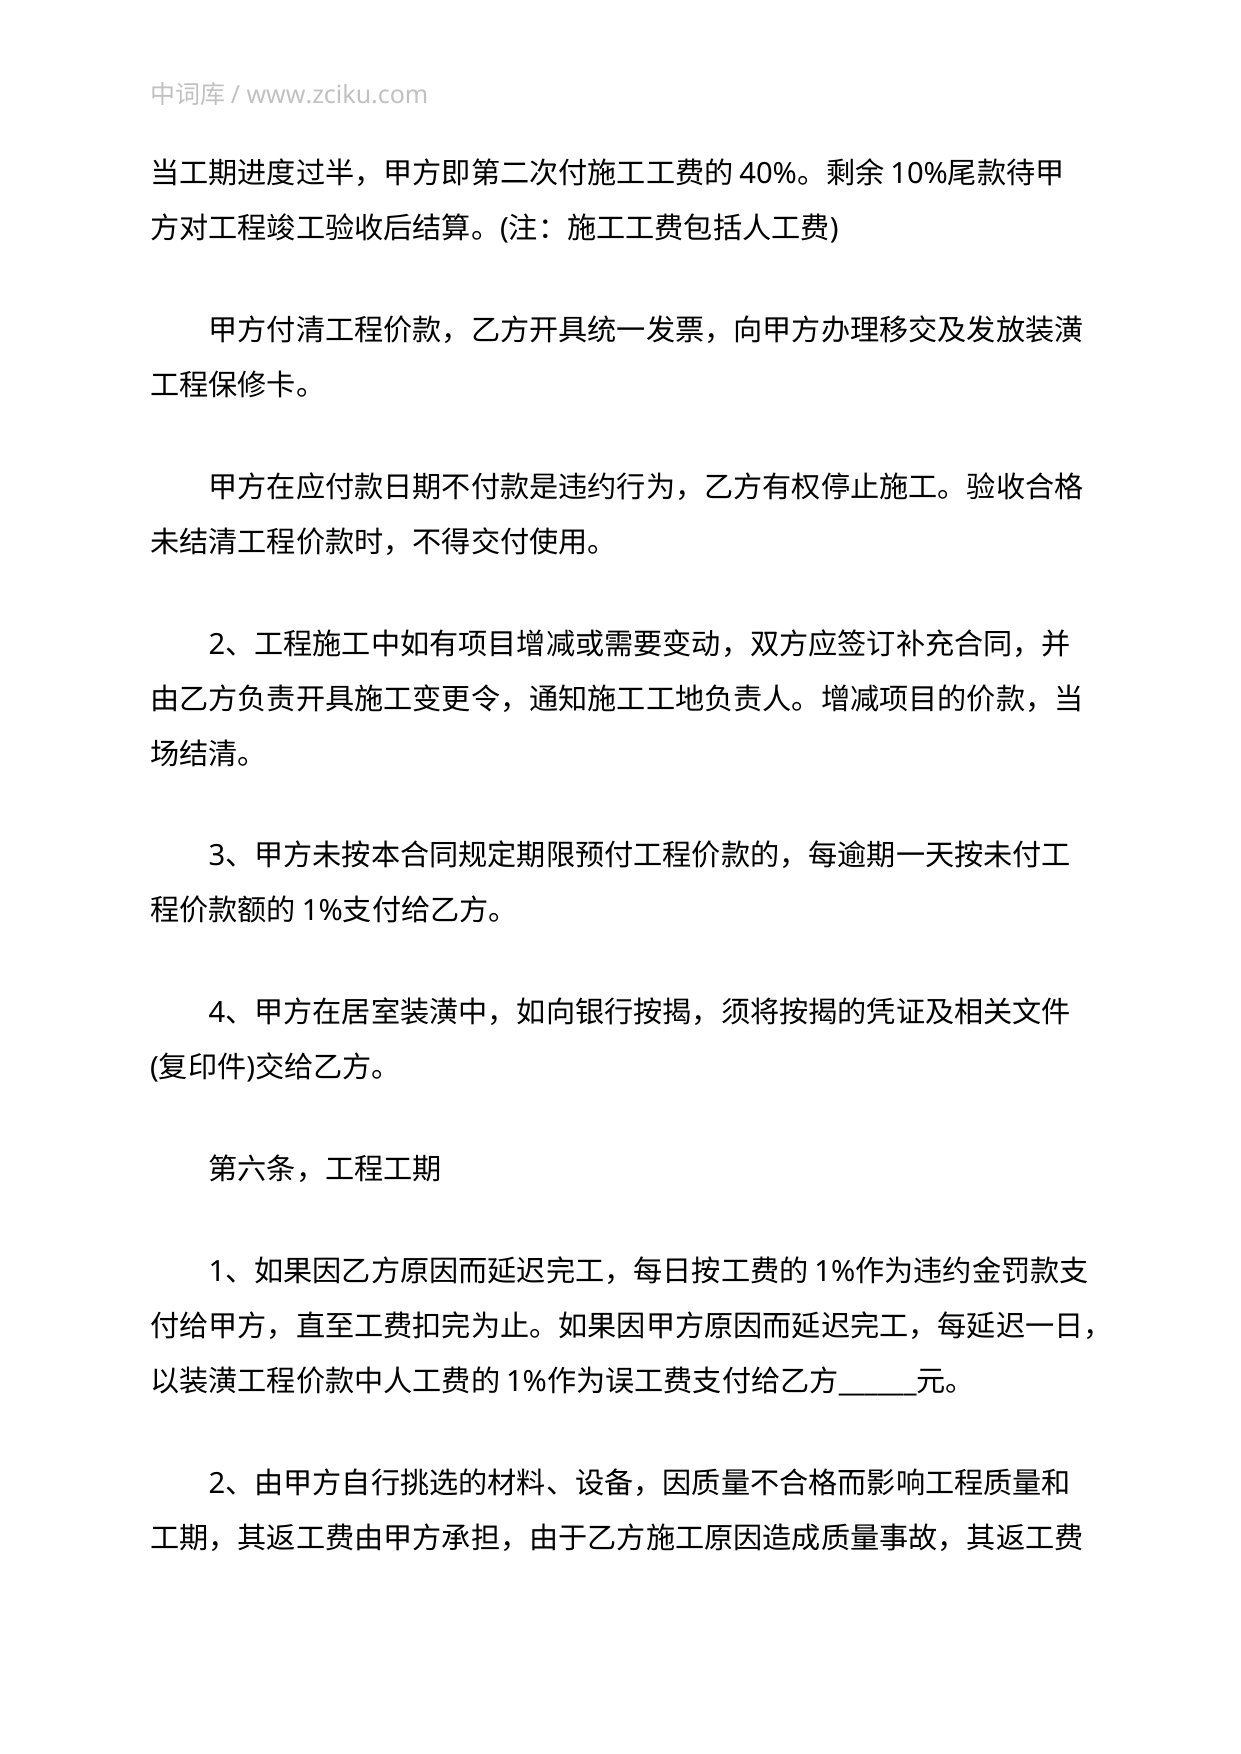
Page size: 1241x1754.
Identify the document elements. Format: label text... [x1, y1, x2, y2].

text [150, 150, 1090, 247]
text 甲方付清工程价款，乙方开具统一发票，向甲方办理移交及发放装潢工程保修卡。 [150, 307, 1090, 404]
text 甲方在应付款日期不付款是违约行为，乙方有权停止施工。验收合格未结清工程价款时，不得交付使用。 [150, 464, 1090, 561]
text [150, 1459, 1090, 1557]
text 4、甲方在居室装潢中，如向银行按揭，须将按揭的凭证及相关文件(复印件)交给乙方。 [150, 989, 1090, 1086]
text 2、工程施工中如有项目增减或需要变动，双方应签订补充合同，并由乙方负责开具施工变更令，通知施工工地负责人。增减项目的价款，当场结清。 [150, 620, 1090, 772]
text 第六条，工程工期 [150, 1146, 1090, 1188]
text 3、甲方未按本合同规定期限预付工程价款的，每逾期一天按未付工程价款额的1%支付给乙方。 [150, 832, 1090, 929]
text 1、如果因乙方原因而延迟完工，每日按工费的1%作为违约金罚款支付给甲方，直至工费扣完为止。如果因甲方原因而延迟完工，每延迟一日，以装潢工程价款中人工费的1%作为误工费支付给乙方______元。 [150, 1248, 1090, 1400]
